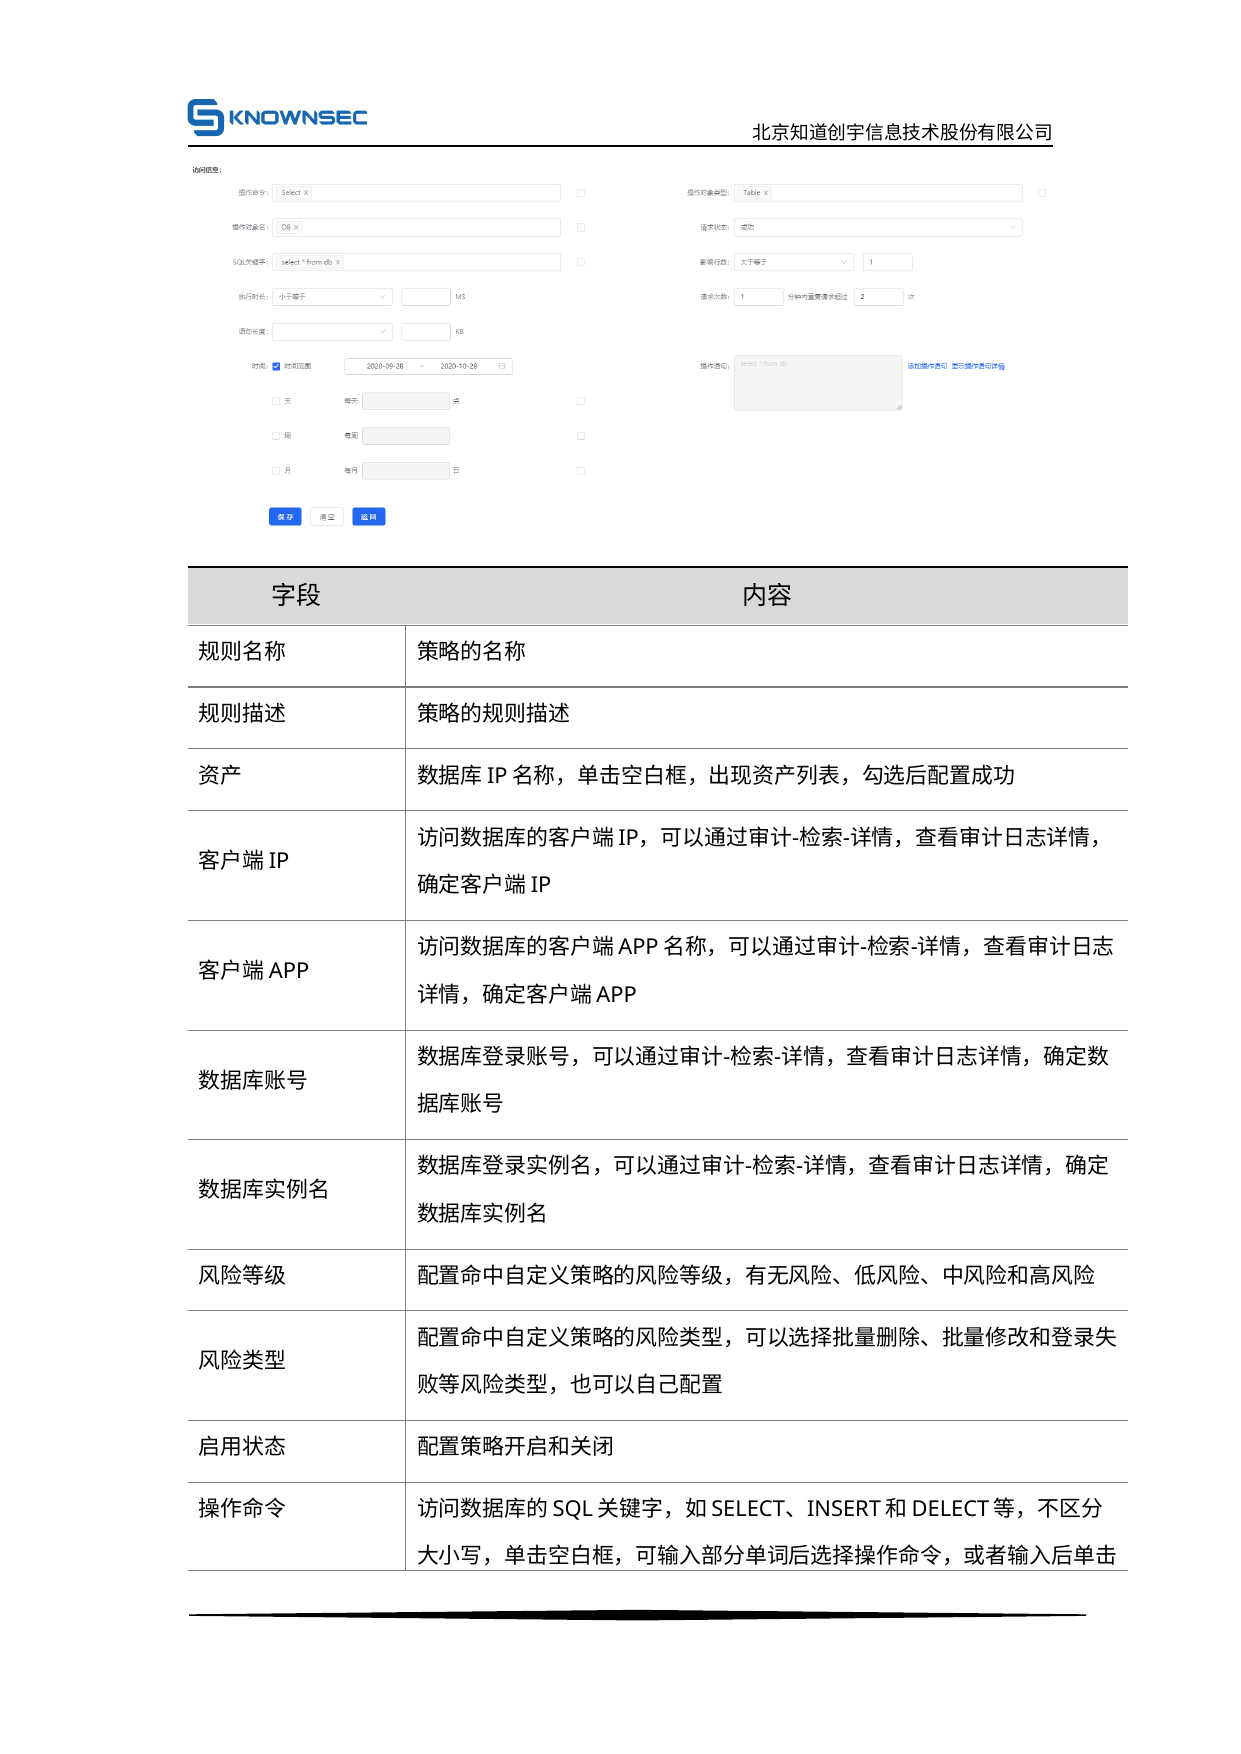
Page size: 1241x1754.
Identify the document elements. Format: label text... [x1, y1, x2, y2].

table_cell 规则描述 [188, 688, 405, 748]
table_cell 数据库IP名称，单击空白框，出现资产列表，勾选后配置成功 [406, 749, 1128, 810]
table_cell 数据库实例名 [188, 1140, 405, 1248]
table_cell 数据库登录账号，可以通过审计-检索-详情，查看审计日志详情，确定数据库账号 [406, 1031, 1128, 1139]
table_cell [406, 1483, 1128, 1570]
table_cell 配置命中自定义策略的风险类型，可以选择批量删除、批量修改和登录失败等风险类型，也可以自己配置 [406, 1311, 1128, 1420]
table_cell 数据库账号 [188, 1031, 405, 1139]
table_cell 启用状态 [188, 1421, 405, 1482]
picture [187, 162, 1053, 530]
table_cell 配置命中自定义策略的风险等级，有无风险、低风险、中风险和高风险 [406, 1250, 1128, 1310]
table_cell 风险等级 [188, 1250, 405, 1310]
table_cell 访问数据库的客户端IP，可以通过审计-检索-详情，查看审计日志详情，确定客户端IP [406, 811, 1128, 920]
table_cell 规则名称 [188, 626, 405, 686]
table_cell 操作命令 [188, 1483, 405, 1570]
table_cell 数据库登录实例名，可以通过审计-检索-详情，查看审计日志详情，确定数据库实例名 [406, 1140, 1128, 1248]
table_cell 客户端IP [188, 811, 405, 920]
table_cell 策略的规则描述 [406, 688, 1128, 748]
table_header 字段 [188, 568, 406, 624]
table_cell 访问数据库的客户端APP名称，可以通过审计-检索-详情，查看审计日志详情，确定客户端APP [406, 921, 1128, 1029]
picture [187, 88, 368, 140]
table_header 内容 [406, 568, 1128, 624]
table_cell 策略的名称 [406, 626, 1128, 686]
table_cell 资产 [188, 749, 405, 810]
table_cell 风险类型 [188, 1311, 405, 1420]
table_cell 配置策略开启和关闭 [406, 1421, 1128, 1482]
table_cell 客户端APP [188, 921, 405, 1029]
